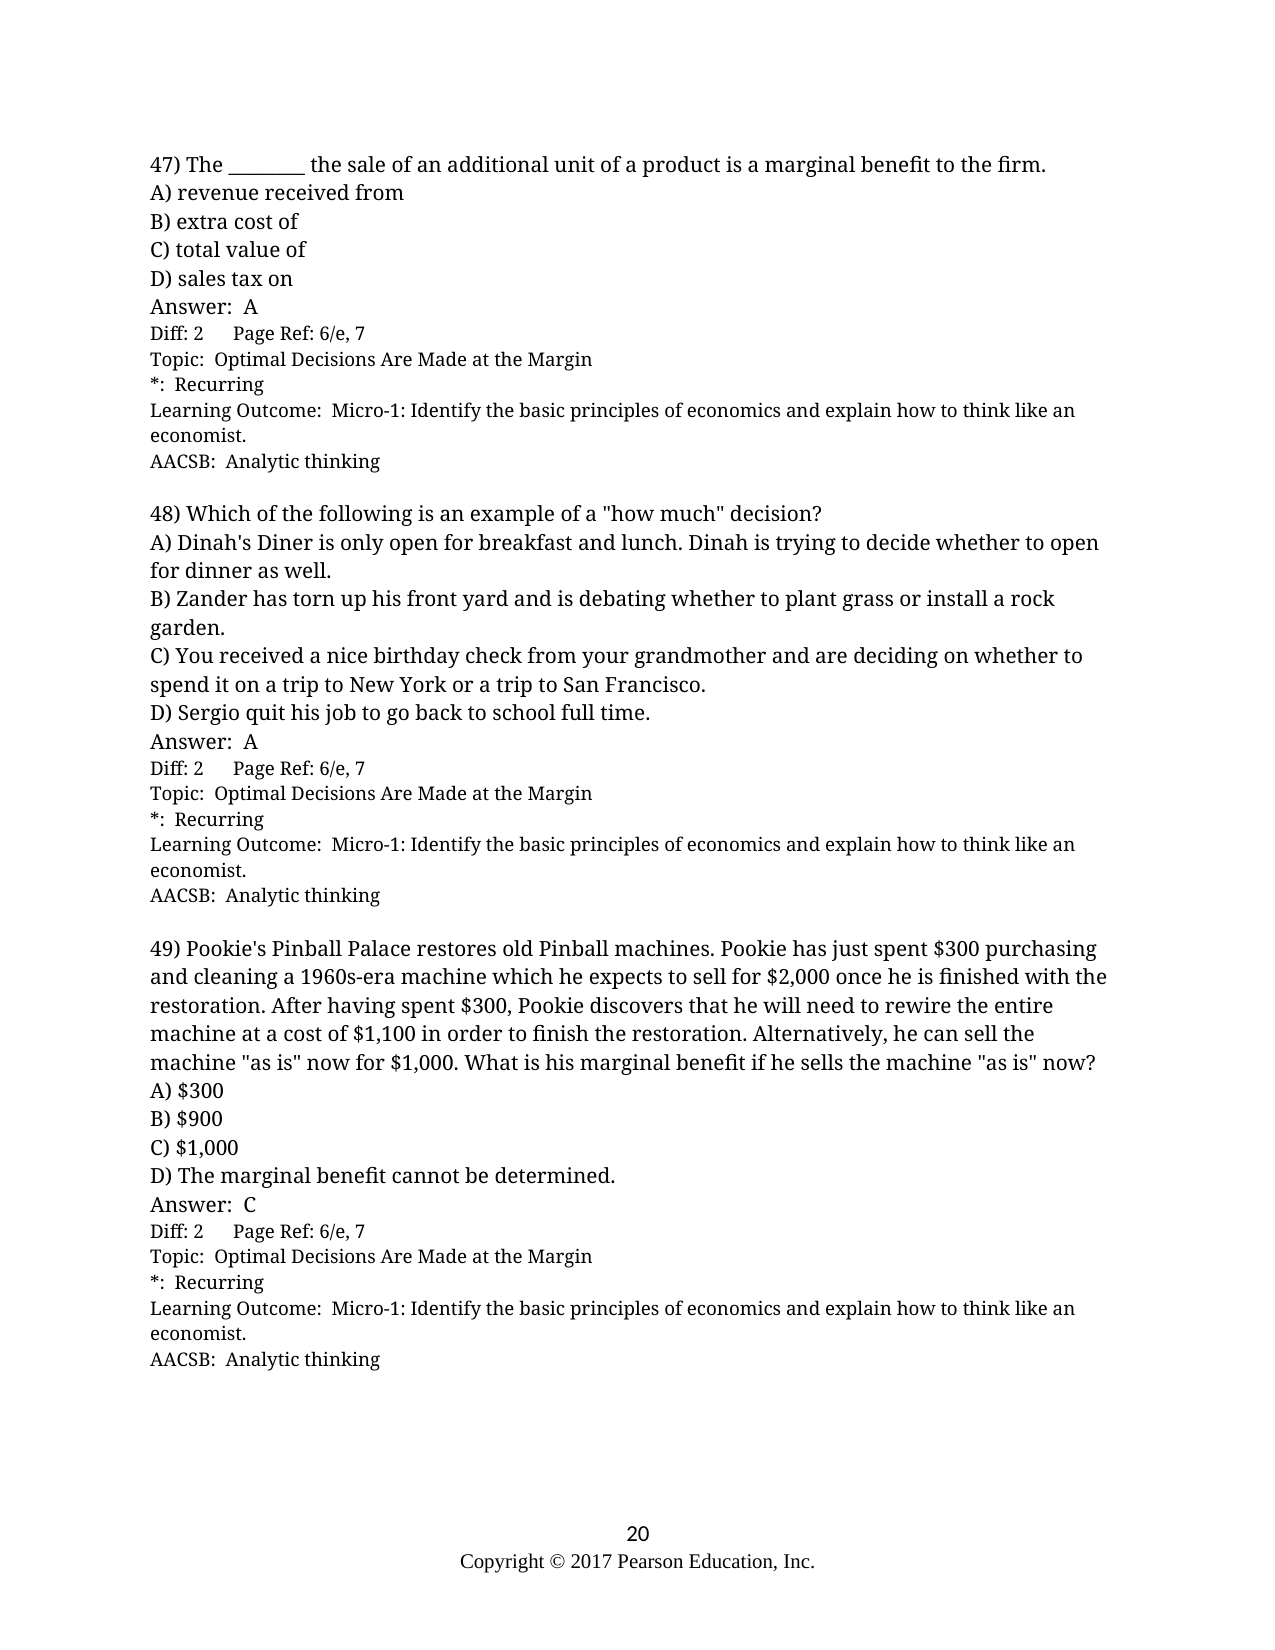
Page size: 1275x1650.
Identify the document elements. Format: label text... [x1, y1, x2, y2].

text Learning Outcome: Micro-1: Identify the basic principles of economics and explain how to think like an economist. [150, 397, 1125, 448]
text B) $900 [150, 1104, 1119, 1133]
text C) You received a nice birthday check from your grandmother and are deciding on whether to spend it on a trip to New York or a trip to San Francisco. [150, 641, 1119, 698]
text B) Zander has torn up his front yard and is debating whether to plant grass or install a rock garden. [150, 584, 1119, 641]
text AACSB: Analytic thinking [150, 448, 1125, 474]
text Learning Outcome: Micro-1: Identify the basic principles of economics and explain how to think like an economist. [150, 1295, 1125, 1346]
text Answer: C [150, 1190, 1125, 1218]
text B) extra cost of [150, 207, 1119, 235]
text Diff: 2 Page Ref: 6/e, 7 [150, 1218, 1125, 1244]
text C) total value of [150, 235, 1119, 264]
text AACSB: Analytic thinking [150, 883, 1125, 908]
text Diff: 2 Page Ref: 6/e, 7 [150, 755, 1125, 781]
text A) Dinah's Diner is only open for breakfast and lunch. Dinah is trying to decide whether to open for dinner as well. [150, 528, 1119, 584]
text 48) Which of the following is an example of a "how much" decision? [150, 499, 1119, 528]
text A) $300 [150, 1076, 1119, 1104]
text AACSB: Analytic thinking [150, 1346, 1125, 1371]
text *: Recurring [150, 372, 1125, 397]
text C) $1,000 [150, 1133, 1119, 1161]
text D) The marginal benefit cannot be determined. [150, 1161, 1119, 1190]
text Topic: Optimal Decisions Are Made at the Margin [150, 781, 1125, 806]
text D) sales tax on [150, 264, 1119, 292]
text Diff: 2 Page Ref: 6/e, 7 [150, 321, 1125, 346]
text 49) Pookie's Pinball Palace restores old Pinball machines. Pookie has just spent $300 purchasing and cleaning a 1960s-era machine which he expects to sell for $2,000 once he is finished with the restoration. After having spent $300, Pookie discovers that he will need to rewire the entire machine at a cost of $1,100 in order to finish the restoration. Alternatively, he can sell the machine "as is" now for $1,000. What is his marginal benefit if he sells the machine "as is" now? [150, 934, 1119, 1076]
text *: Recurring [150, 806, 1125, 832]
text D) Sergio quit his job to go back to school full time. [150, 698, 1119, 727]
text Topic: Optimal Decisions Are Made at the Margin [150, 1244, 1125, 1269]
text Answer: A [150, 727, 1125, 755]
text 47) The ________ the sale of an additional unit of a product is a marginal benefit to the firm. [150, 150, 1119, 178]
text A) revenue received from [150, 178, 1119, 207]
text Learning Outcome: Micro-1: Identify the basic principles of economics and explain how to think like an economist. [150, 832, 1125, 883]
text *: Recurring [150, 1269, 1125, 1295]
text Answer: A [150, 292, 1125, 321]
text Topic: Optimal Decisions Are Made at the Margin [150, 346, 1125, 372]
